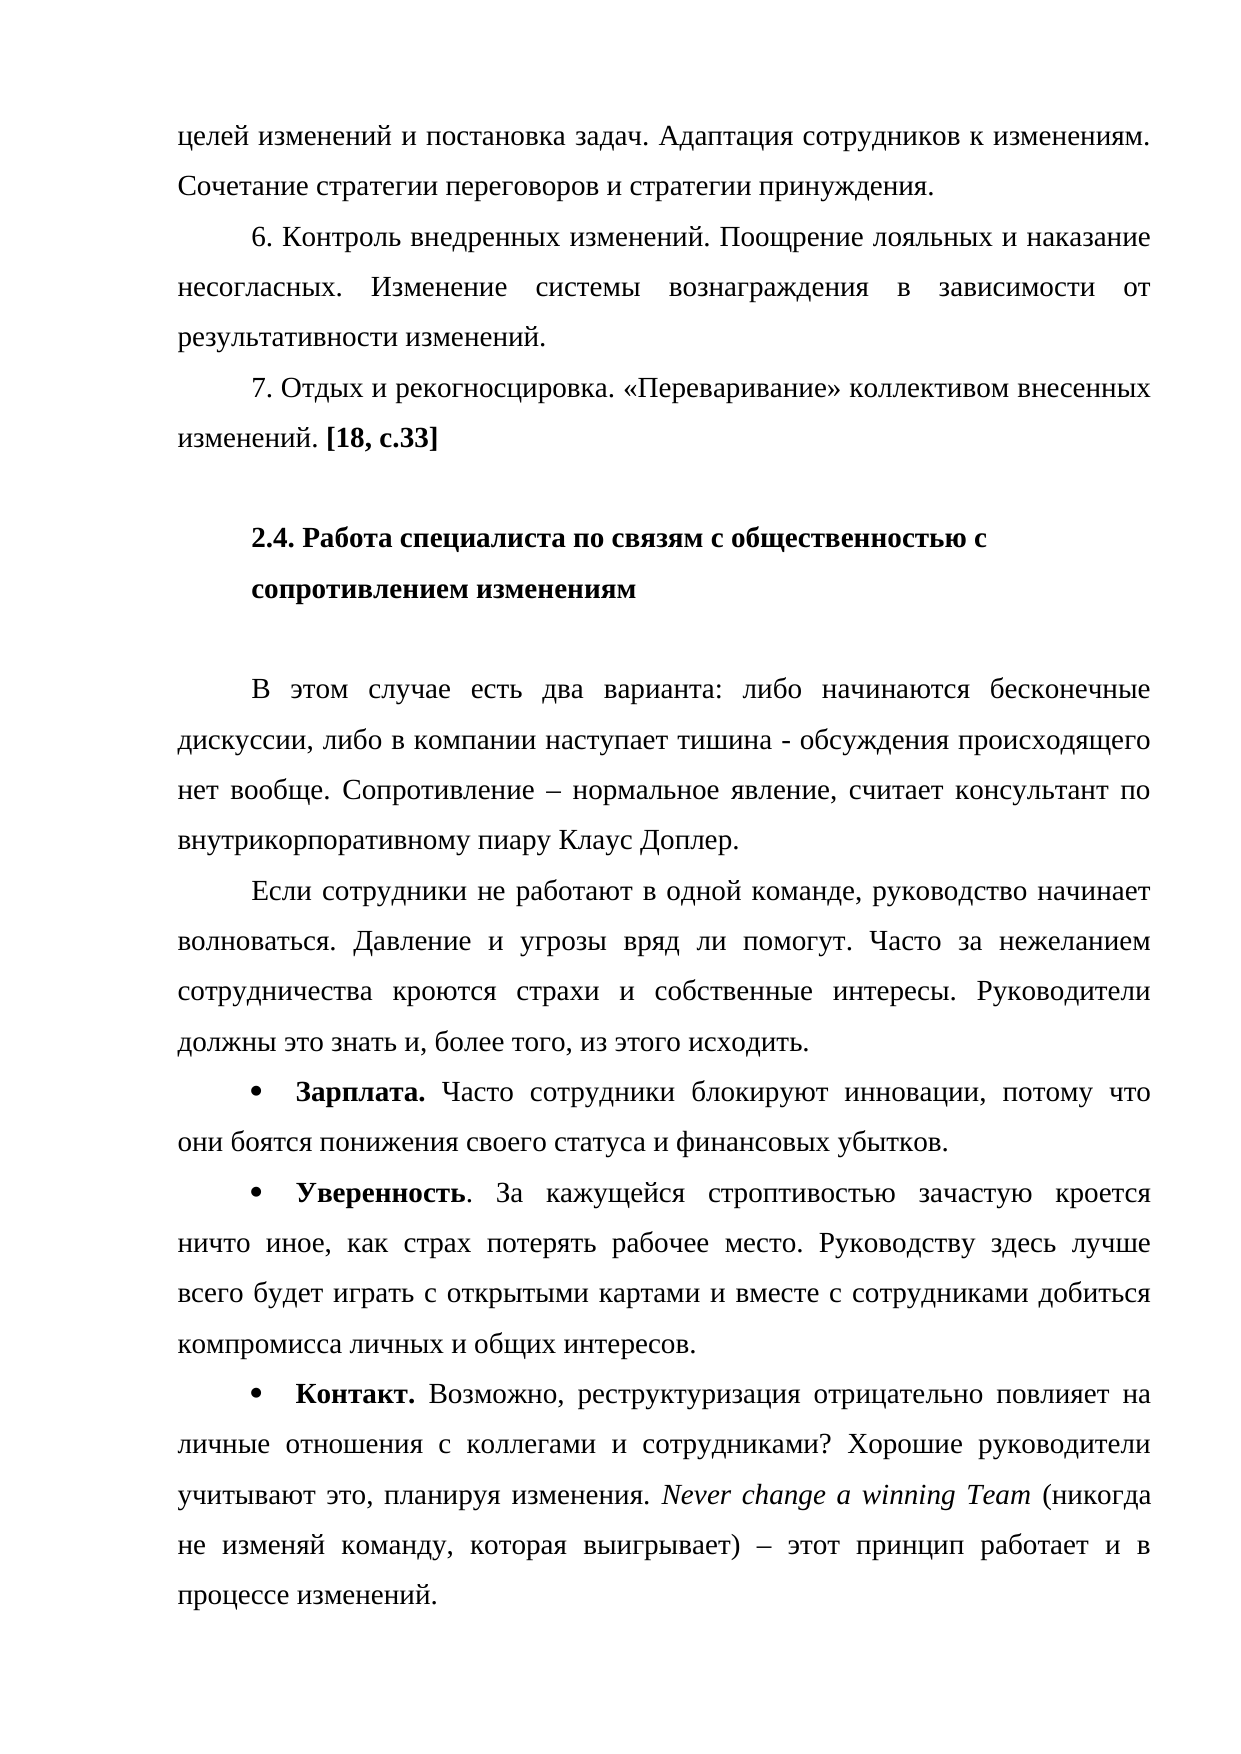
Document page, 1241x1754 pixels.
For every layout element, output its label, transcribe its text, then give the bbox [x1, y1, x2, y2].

list Уверенность. За кажущейся строптивостью зачастую кроется ничто иное, как страх потерять рабочее место. Руководству здесь лучше всего будет играть с открытыми картами и вместе с сотрудниками добиться компромисса личных и общих интересов. [177, 1175, 1152, 1359]
text 7. Отдых и рекогносцировка. «Переваривание» коллективом внесенных изменений. [18, с.33] [177, 370, 1152, 453]
text В этом случае есть два варианта: либо начинаются бесконечные дискуссии, либо в компании наступает тишина - обсуждения происходящего нет вообще. Сопротивление – нормальное явление, считает консультант по внутрикорпоративному пиару Клаус Доплер. [177, 672, 1152, 856]
text 6. Контроль внедренных изменений. Поощрение лояльных и наказание несогласных. Изменение системы вознаграждения в зависимости от результативности изменений. [177, 219, 1152, 353]
list Зарплата. Часто сотрудники блокируют инновации, потому что они боятся понижения своего статуса и финансовых убытков. [177, 1074, 1152, 1158]
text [177, 118, 1152, 202]
list Контакт. Возможно, реструктуризация отрицательно повлияет на личные отношения с коллегами и сотрудниками? Хорошие руководители учитывают это, планируя изменения. Never change a winning Team (никогда не изменяй команду, которая выигрывает) – этот принцип работает и в процессе изменений. [177, 1376, 1152, 1611]
text Если сотрудники не работают в одной команде, руководство начинает волноваться. Давление и угрозы вряд ли помогут. Часто за нежеланием сотрудничества кроются страхи и собственные интересы. Руководители должны это знать и, более того, из этого исходить. [177, 873, 1152, 1057]
text 2.4. Работа специалиста по связям с общественностью с сопротивлением изменениям [251, 521, 1152, 604]
